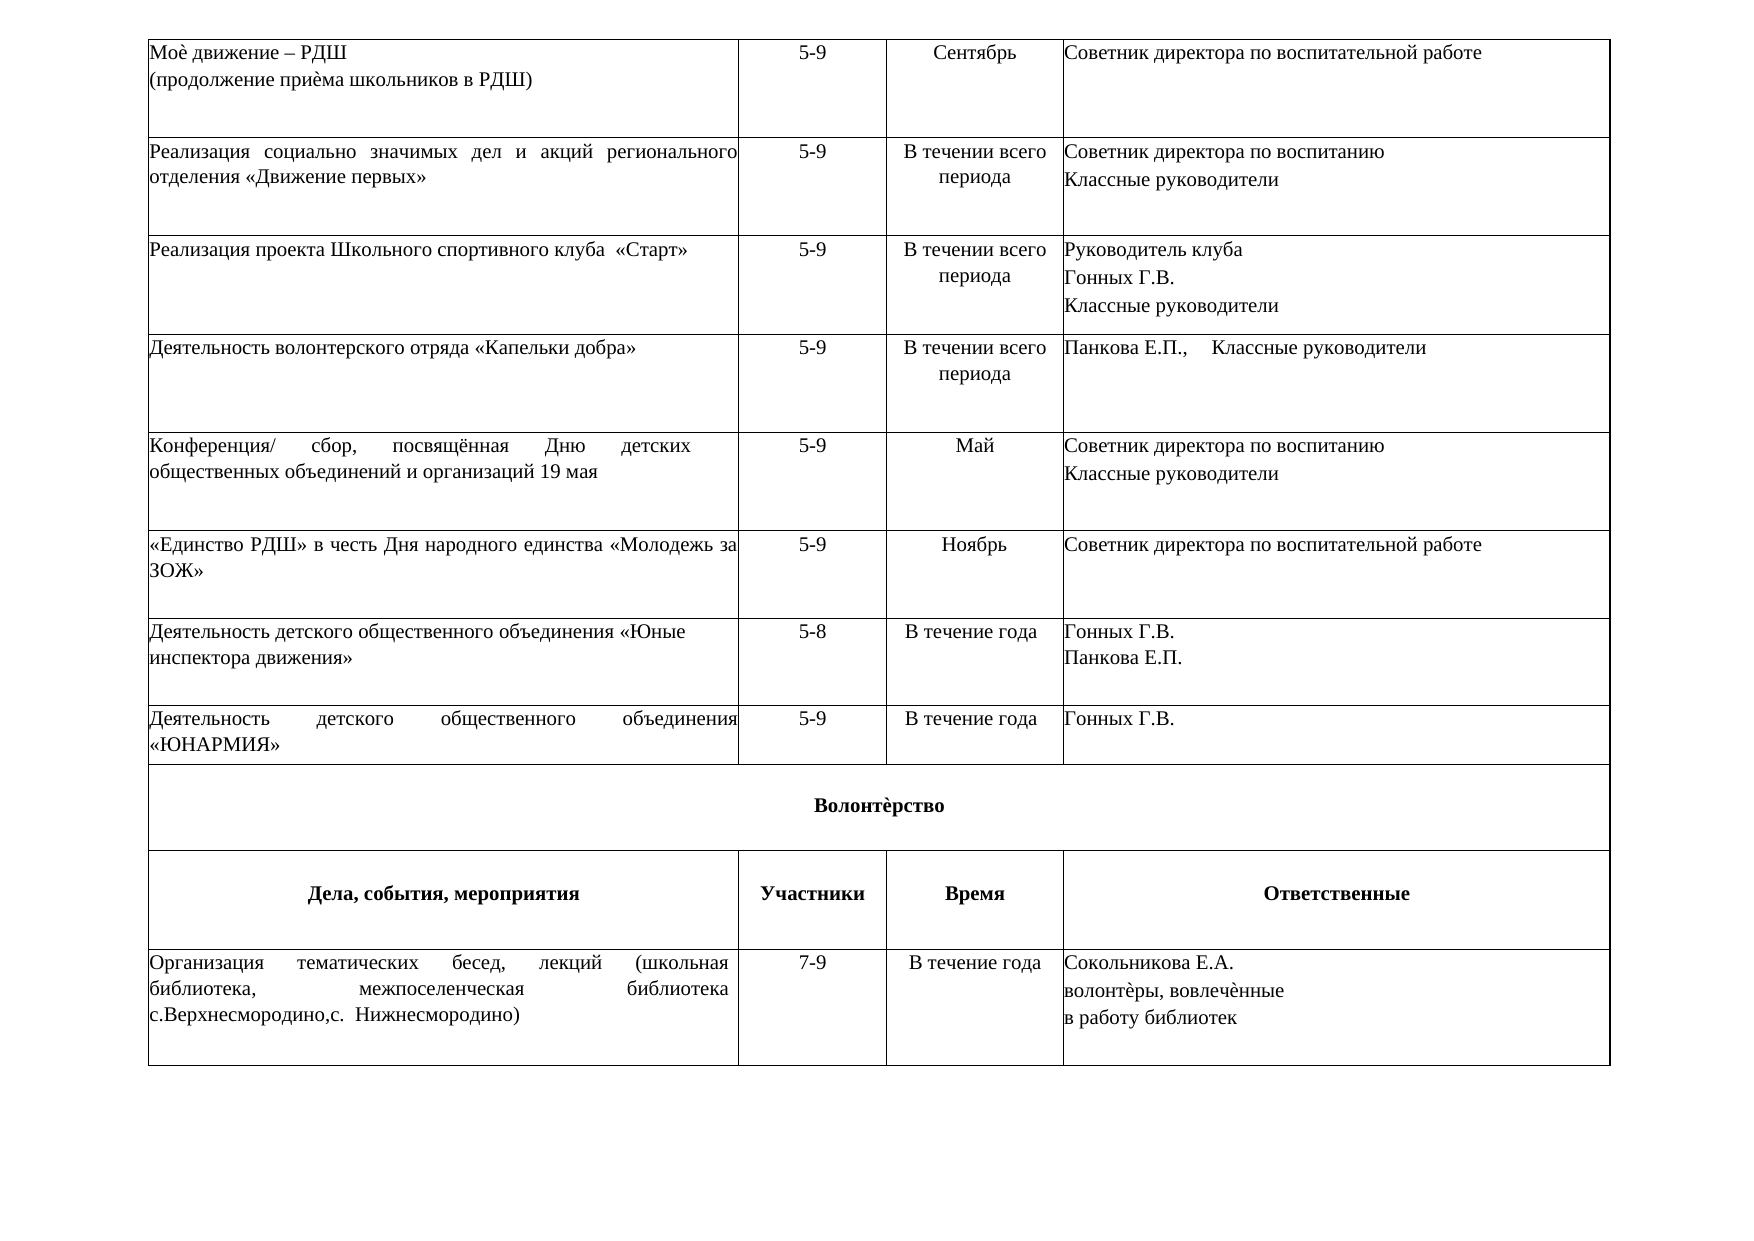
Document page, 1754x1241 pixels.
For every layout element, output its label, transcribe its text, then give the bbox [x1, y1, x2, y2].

table_cell Советник директора по воспитательной работе [1064, 531, 1609, 617]
table_cell В течение года [887, 619, 1063, 705]
table_cell В течение года [887, 950, 1063, 1065]
table_cell Сентябрь [887, 40, 1063, 137]
table_cell В течении всего периода [887, 138, 1063, 235]
table_cell Время [887, 851, 1063, 949]
table_cell Гонных Г.В. Панкова Е.П. [1064, 619, 1609, 705]
table_cell 5-9 [739, 236, 886, 334]
table_cell «Единство РДШ» в честь Дня народного единства «Молодежь за ЗОЖ» [149, 531, 738, 617]
table_cell Гонных Г.В. [1064, 706, 1609, 763]
table_cell 5-9 [739, 531, 886, 617]
table_cell 5-9 [739, 138, 886, 235]
table_cell Организация тематических бесед, лекций (школьная библиотека, межпоселенческая библиотека с.Верхнесмородино,с. Нижнесмородино) [149, 950, 738, 1065]
table_cell 7-9 [739, 950, 886, 1065]
table_cell Деятельность детского общественного объединения «Юные инспектора движения» [149, 619, 738, 705]
table_cell В течение года [887, 706, 1063, 763]
table_cell Участники [739, 851, 886, 949]
table_cell Дела, события, мероприятия [149, 851, 738, 949]
table_cell Реализация социально значимых дел и акций регионального отделения «Движение первых» [149, 138, 738, 235]
table_cell Моѐ движение – РДШ (продолжение приѐма школьников в РДШ) [149, 40, 738, 137]
table_cell 5-9 [739, 335, 886, 432]
table_cell Деятельность волонтерского отряда «Капельки добра» [149, 335, 738, 432]
table_cell Конференция/ сбор, посвящённая Дню детских общественных объединений и организаций 19 мая [149, 433, 738, 530]
table_cell 5-8 [739, 619, 886, 705]
table_cell 5-9 [739, 433, 886, 530]
table_cell 5-9 [739, 706, 886, 763]
table_cell Панкова Е.П., Классные руководители [1064, 335, 1609, 432]
table_cell Май [887, 433, 1063, 530]
table_cell Ответственные [1064, 851, 1609, 949]
table_cell 5-9 [739, 40, 886, 137]
table_cell Сокольникова Е.А. волонтѐры, вовлечѐнные в работу библиотек [1064, 950, 1609, 1065]
table_cell Деятельность детского общественного объединения «ЮНАРМИЯ» [149, 706, 738, 763]
table_cell Советник директора по воспитательной работе [1064, 40, 1609, 137]
table_cell Руководитель клуба Гонных Г.В. Классные руководители [1064, 236, 1609, 334]
table_cell Ноябрь [887, 531, 1063, 617]
table_cell Советник директора по воспитанию Классные руководители [1064, 433, 1609, 530]
table_cell В течении всего периода [887, 236, 1063, 334]
table_cell В течении всего периода [887, 335, 1063, 432]
table_cell Советник директора по воспитанию Классные руководители [1064, 138, 1609, 235]
table_cell Реализация проекта Школьного спортивного клуба «Старт» [149, 236, 738, 334]
table_cell Волонтѐрство [149, 765, 1609, 850]
